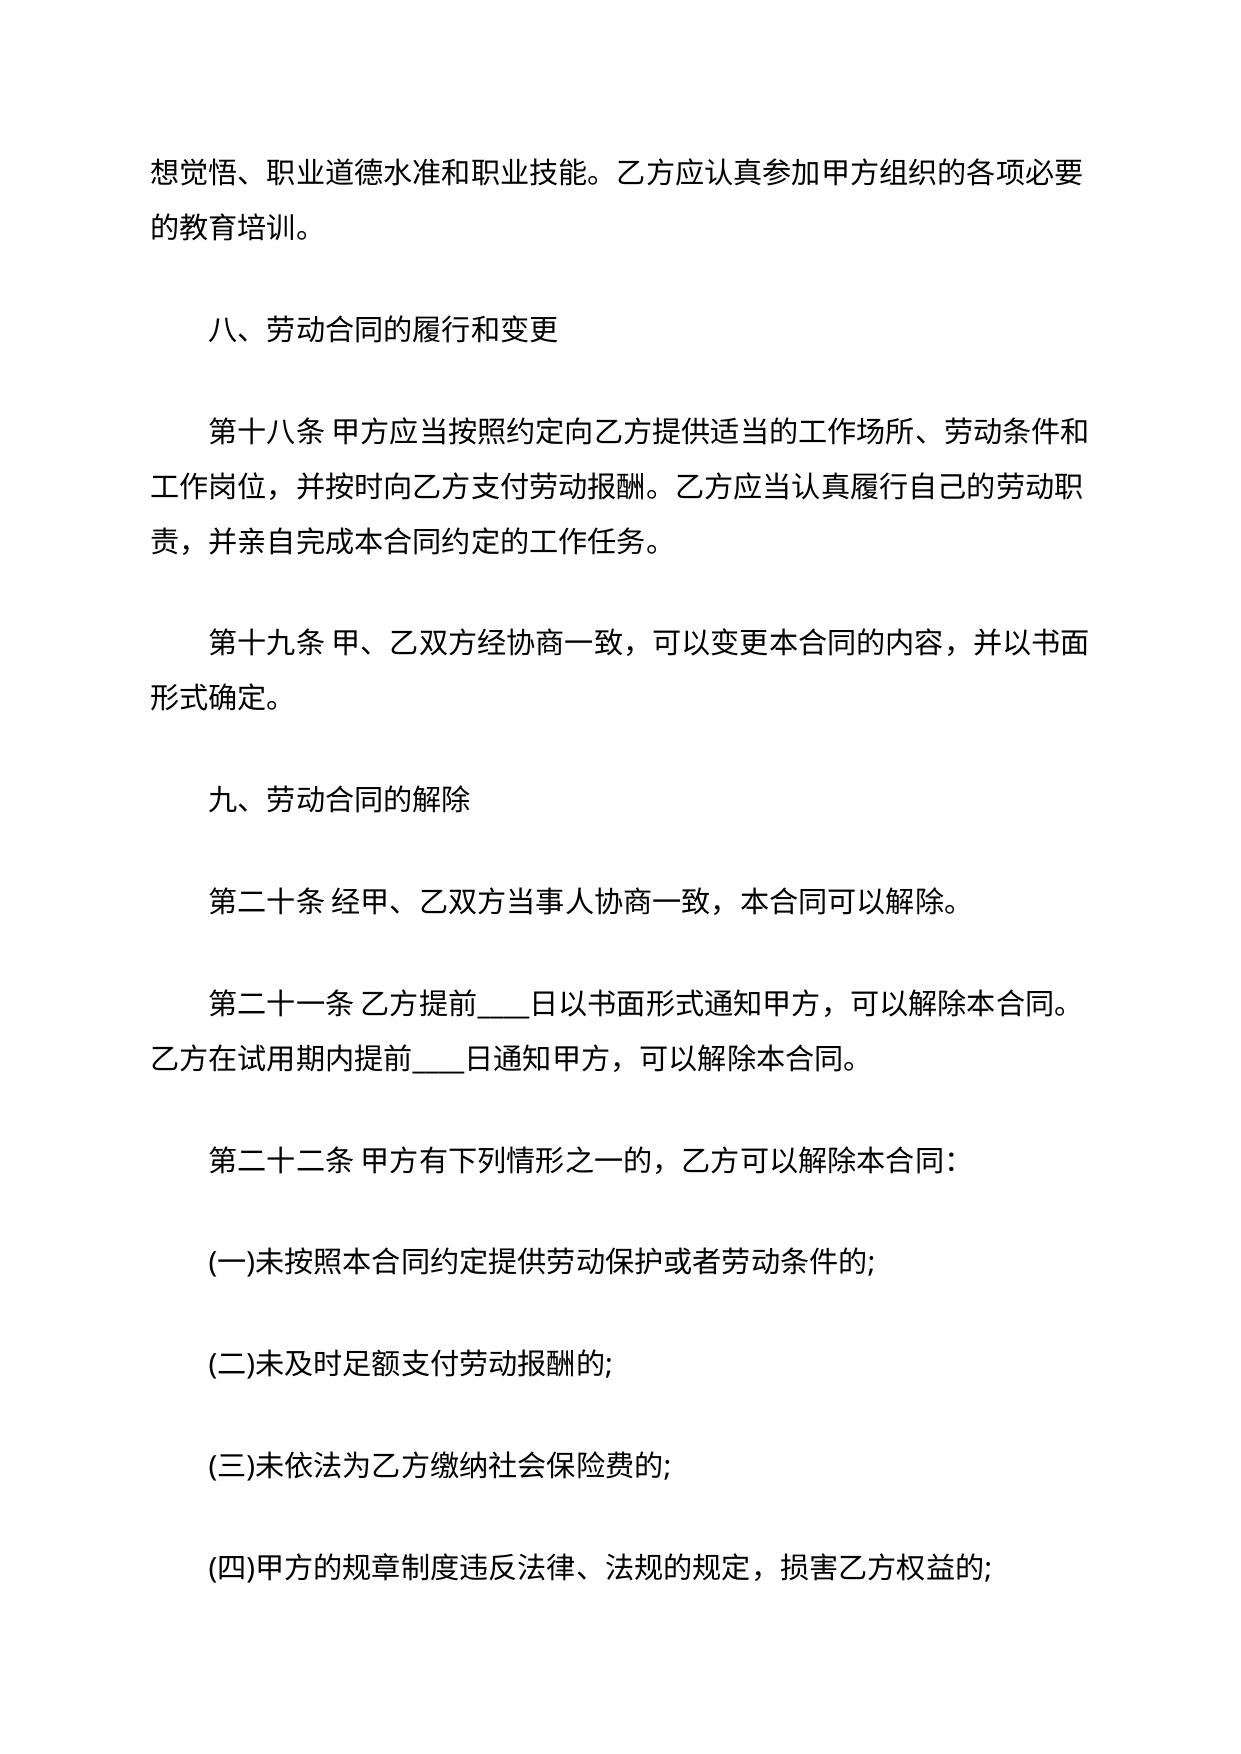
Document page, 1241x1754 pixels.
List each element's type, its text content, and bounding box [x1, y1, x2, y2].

text 第十八条 甲方应当按照约定向乙方提供适当的工作场所、劳动条件和工作岗位，并按时向乙方支付劳动报酬。乙方应当认真履行自己的劳动职责，并亲自完成本合同约定的工作任务。 [150, 408, 1090, 561]
text (二)未及时足额支付劳动报酬的; [150, 1341, 1090, 1383]
text (四)甲方的规章制度违反法律、法规的规定，损害乙方权益的; [150, 1545, 1090, 1587]
text (三)未依法为乙方缴纳社会保险费的; [150, 1443, 1090, 1485]
text (一)未按照本合同约定提供劳动保护或者劳动条件的; [150, 1239, 1090, 1281]
text 第二十二条 甲方有下列情形之一的，乙方可以解除本合同： [150, 1137, 1090, 1179]
text 第十九条 甲、乙双方经协商一致，可以变更本合同的内容，并以书面形式确定。 [150, 620, 1090, 717]
text 八、劳动合同的履行和变更 [150, 307, 1090, 349]
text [150, 150, 1090, 247]
text 第二十条 经甲、乙双方当事人协商一致，本合同可以解除。 [150, 878, 1090, 921]
text 第二十一条 乙方提前____日以书面形式通知甲方，可以解除本合同。乙方在试用期内提前____日通知甲方，可以解除本合同。 [150, 980, 1090, 1078]
text 九、劳动合同的解除 [150, 777, 1090, 819]
